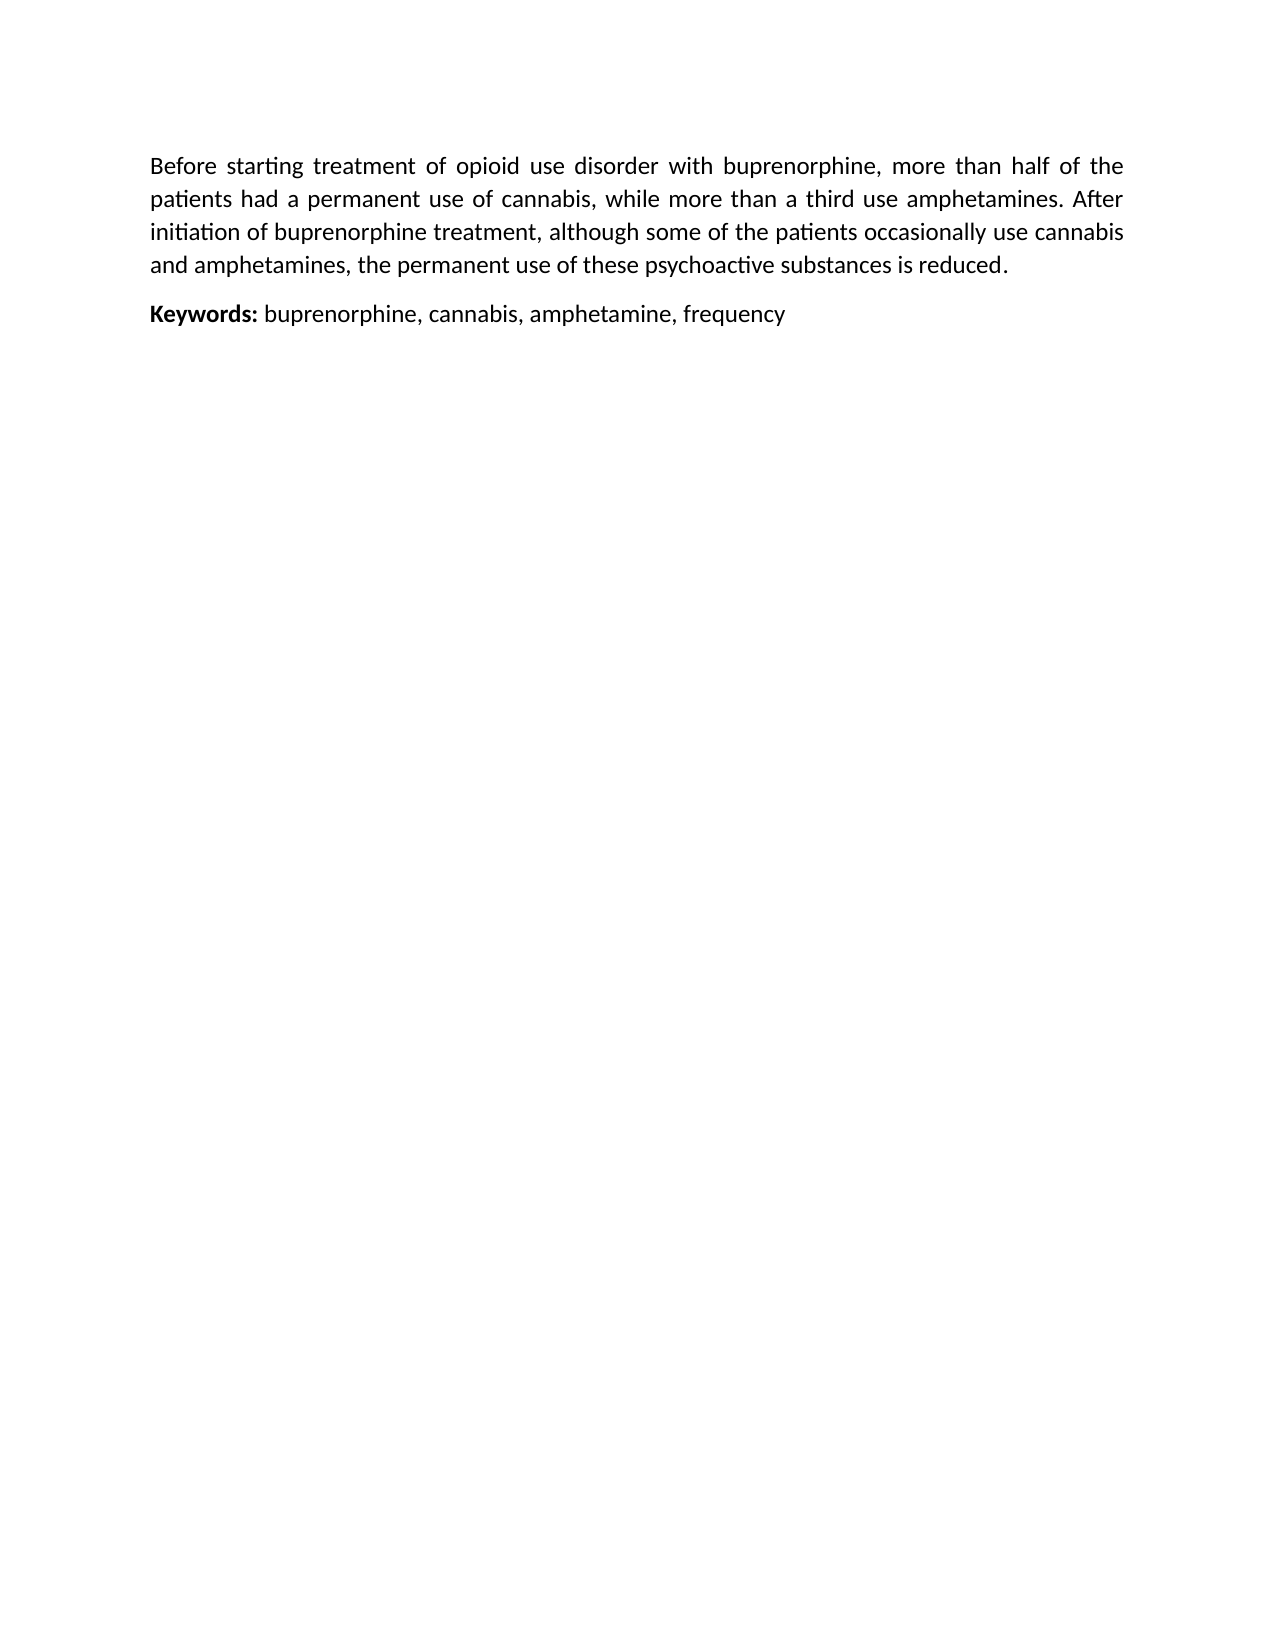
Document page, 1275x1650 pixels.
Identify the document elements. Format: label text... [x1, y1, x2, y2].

text Before starting treatment of opioid use disorder with buprenorphine, more than half of the patients had a permanent use of cannabis, while more than a third use amphetamines. After initiation of buprenorphine treatment, although some of the patients occasionally use cannabis and amphetamines, the permanent use of these psychoactive substances is reduced. [150, 150, 1125, 279]
text Keywords: buprenorphine, cannabis, amphetamine, frequency [150, 298, 1125, 329]
